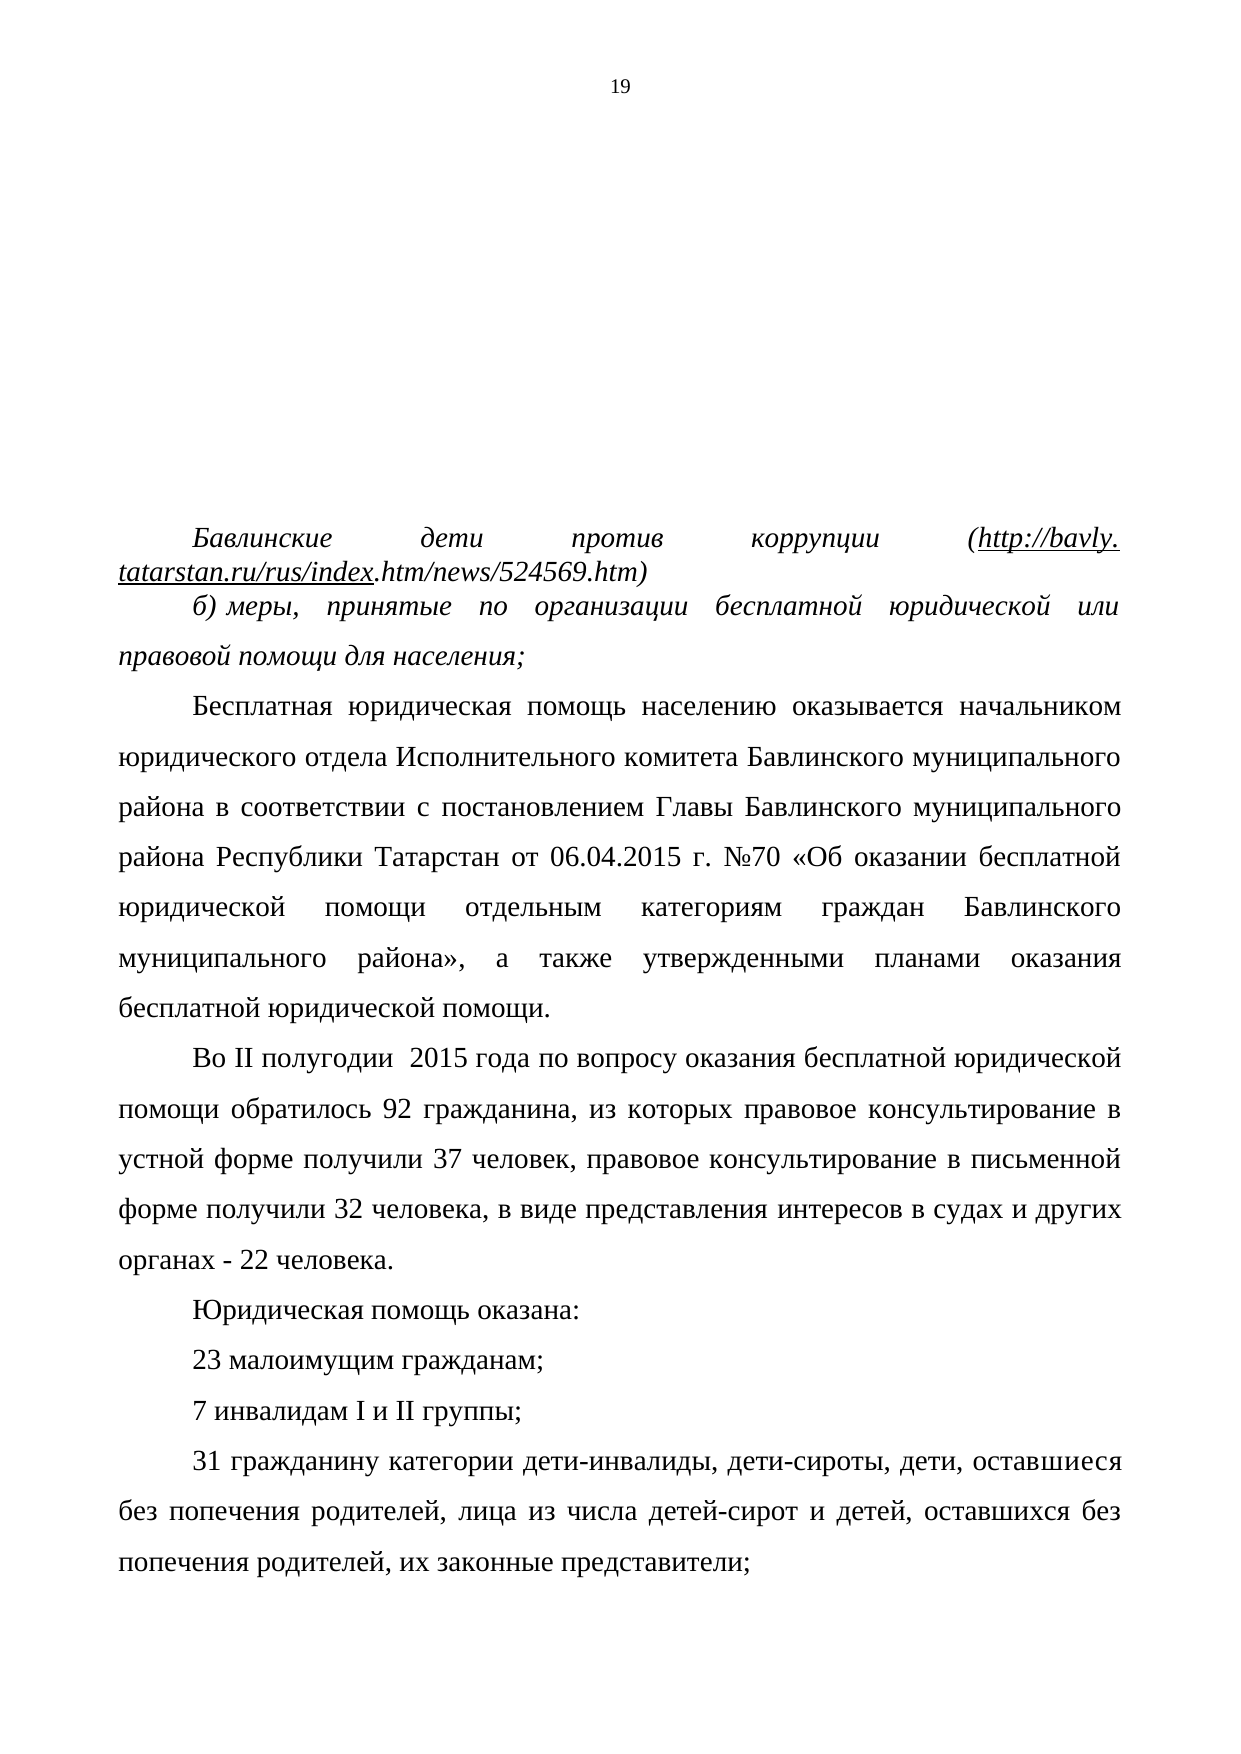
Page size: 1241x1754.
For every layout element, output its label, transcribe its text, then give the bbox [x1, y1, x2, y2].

text 7 инвалидам I и II группы; [118, 1393, 1122, 1426]
text Во II полугодии 2015 года по вопросу оказания бесплатной юридической помощи обратилось 92 гражданина, из которых правовое консультирование в устной форме получили 37 человек, правовое консультирование в письменной форме получили 32 человека, в виде представления интересов в судах и других органах - 22 человека. [118, 1041, 1122, 1275]
text 23 малоимущим гражданам; [118, 1342, 1122, 1376]
text Юридическая помощь оказана: [118, 1292, 1122, 1326]
text б) меры, принятые по организации бесплатной юридической или правовой помощи для населения; [118, 588, 1122, 672]
text 31 гражданину категории дети-инвалиды, дети-сироты, дети, оставшиеся без попечения родителей, лица из числа детей-сирот и детей, оставшихся без попечения родителей, их законные представители; [118, 1443, 1122, 1577]
list Бавлинские дети против коррупции (http://bavly. tatarstan.ru/rus/index.htm/news/524569.htm) [118, 521, 1122, 588]
text Бесплатная юридическая помощь населению оказывается начальником юридического отдела Исполнительного комитета Бавлинского муниципального района в соответствии с постановлением Главы Бавлинского муниципального района Республики Татарстан от 06.04.2015 г. №70 «Об оказании бесплатной юридической помощи отдельным категориям граждан Бавлинского муниципального района», а также утвержденными планами оказания бесплатной юридической помощи. [118, 688, 1122, 1024]
